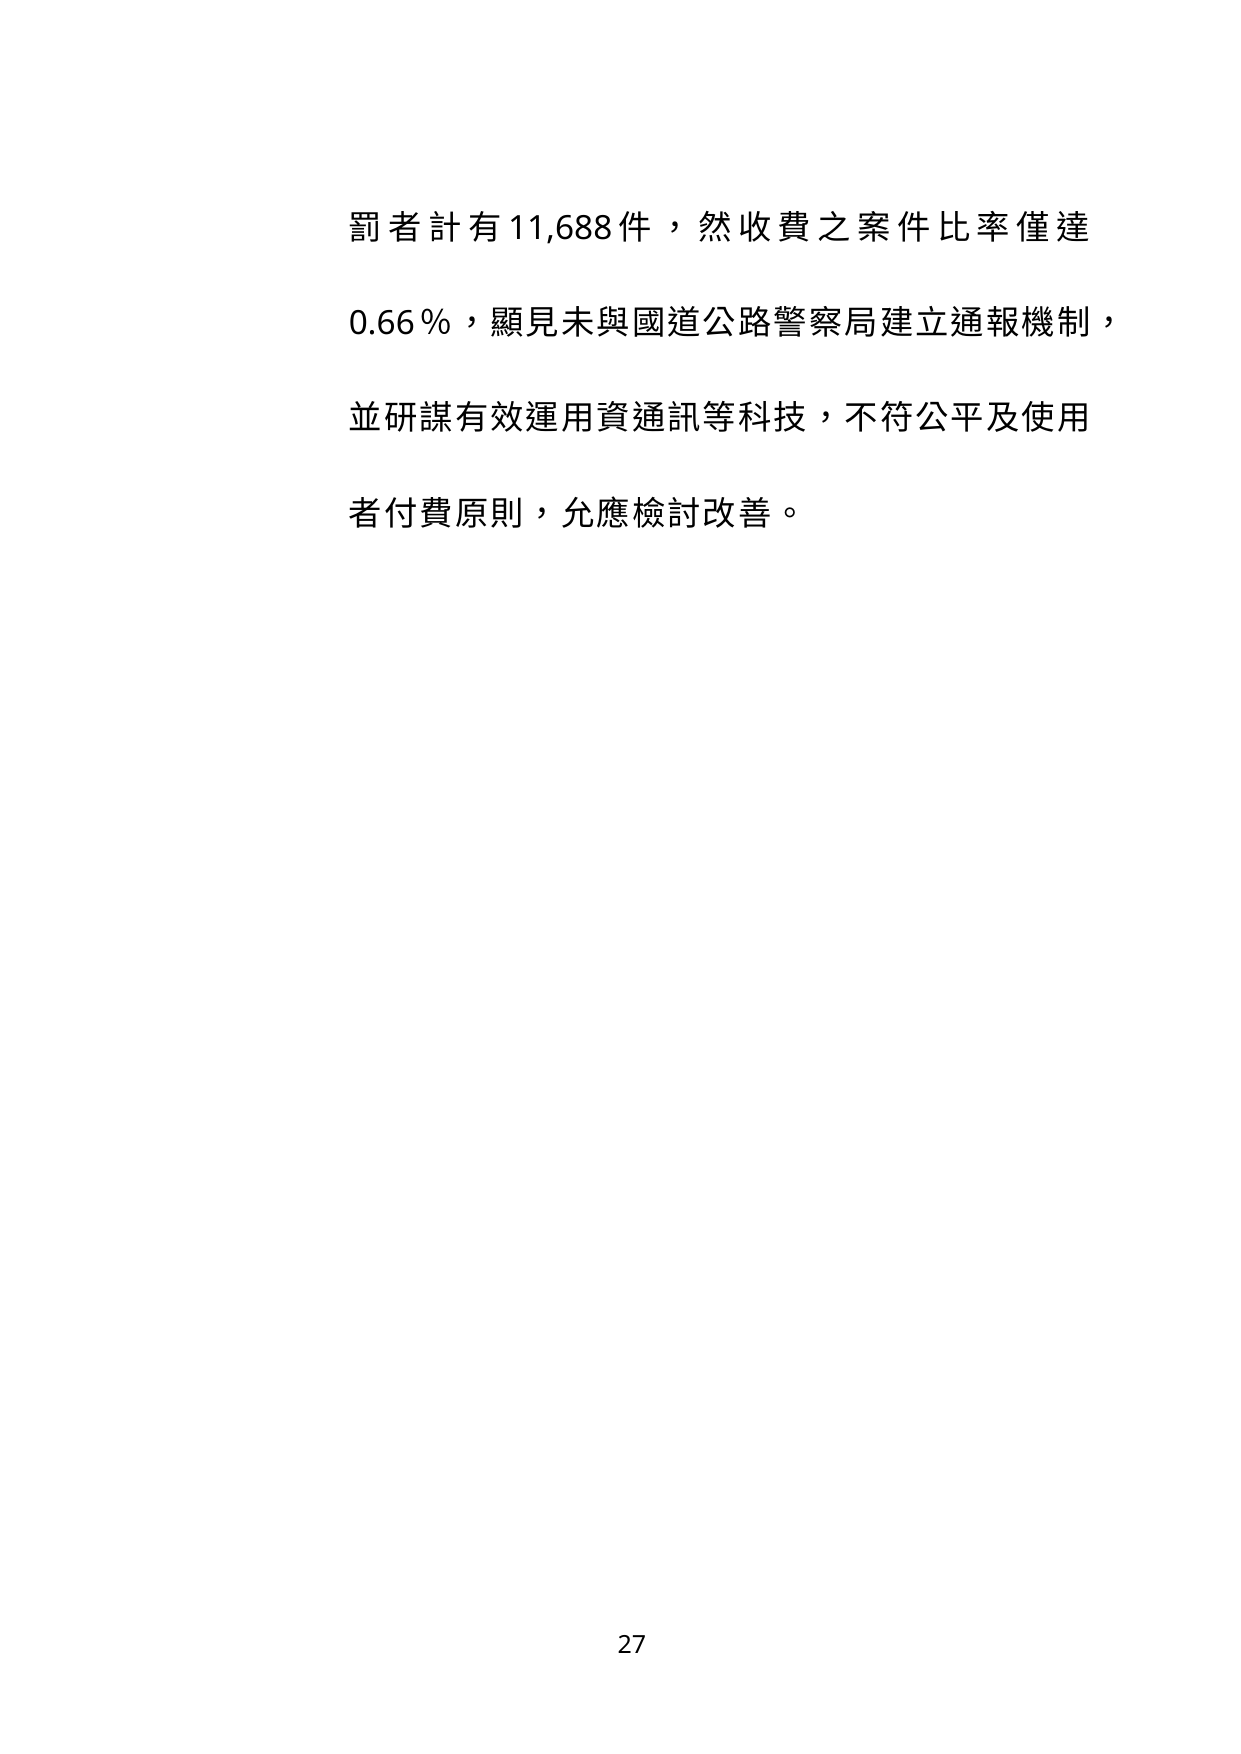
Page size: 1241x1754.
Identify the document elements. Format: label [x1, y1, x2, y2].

subtitle [244, 177, 1092, 558]
